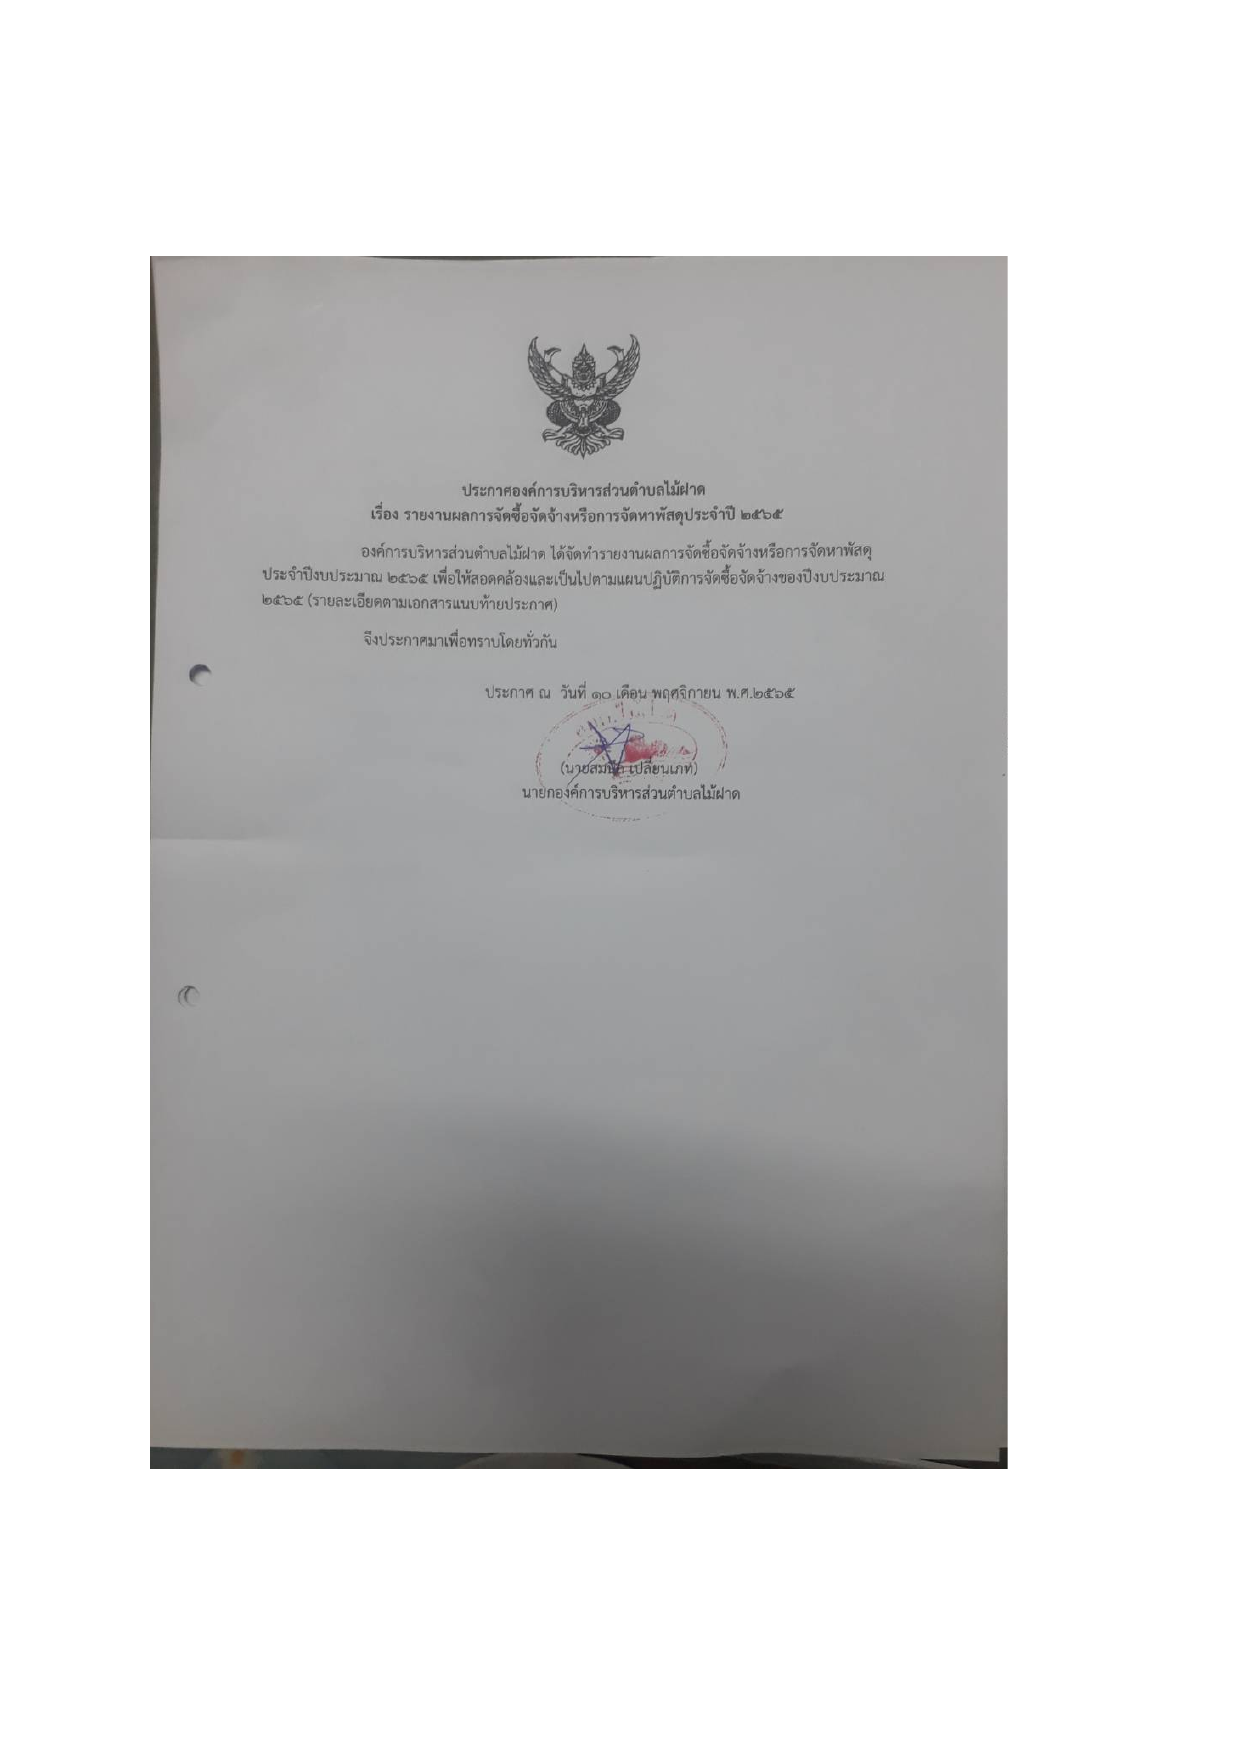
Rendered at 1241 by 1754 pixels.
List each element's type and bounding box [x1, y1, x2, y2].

picture [150, 256, 1008, 1469]
